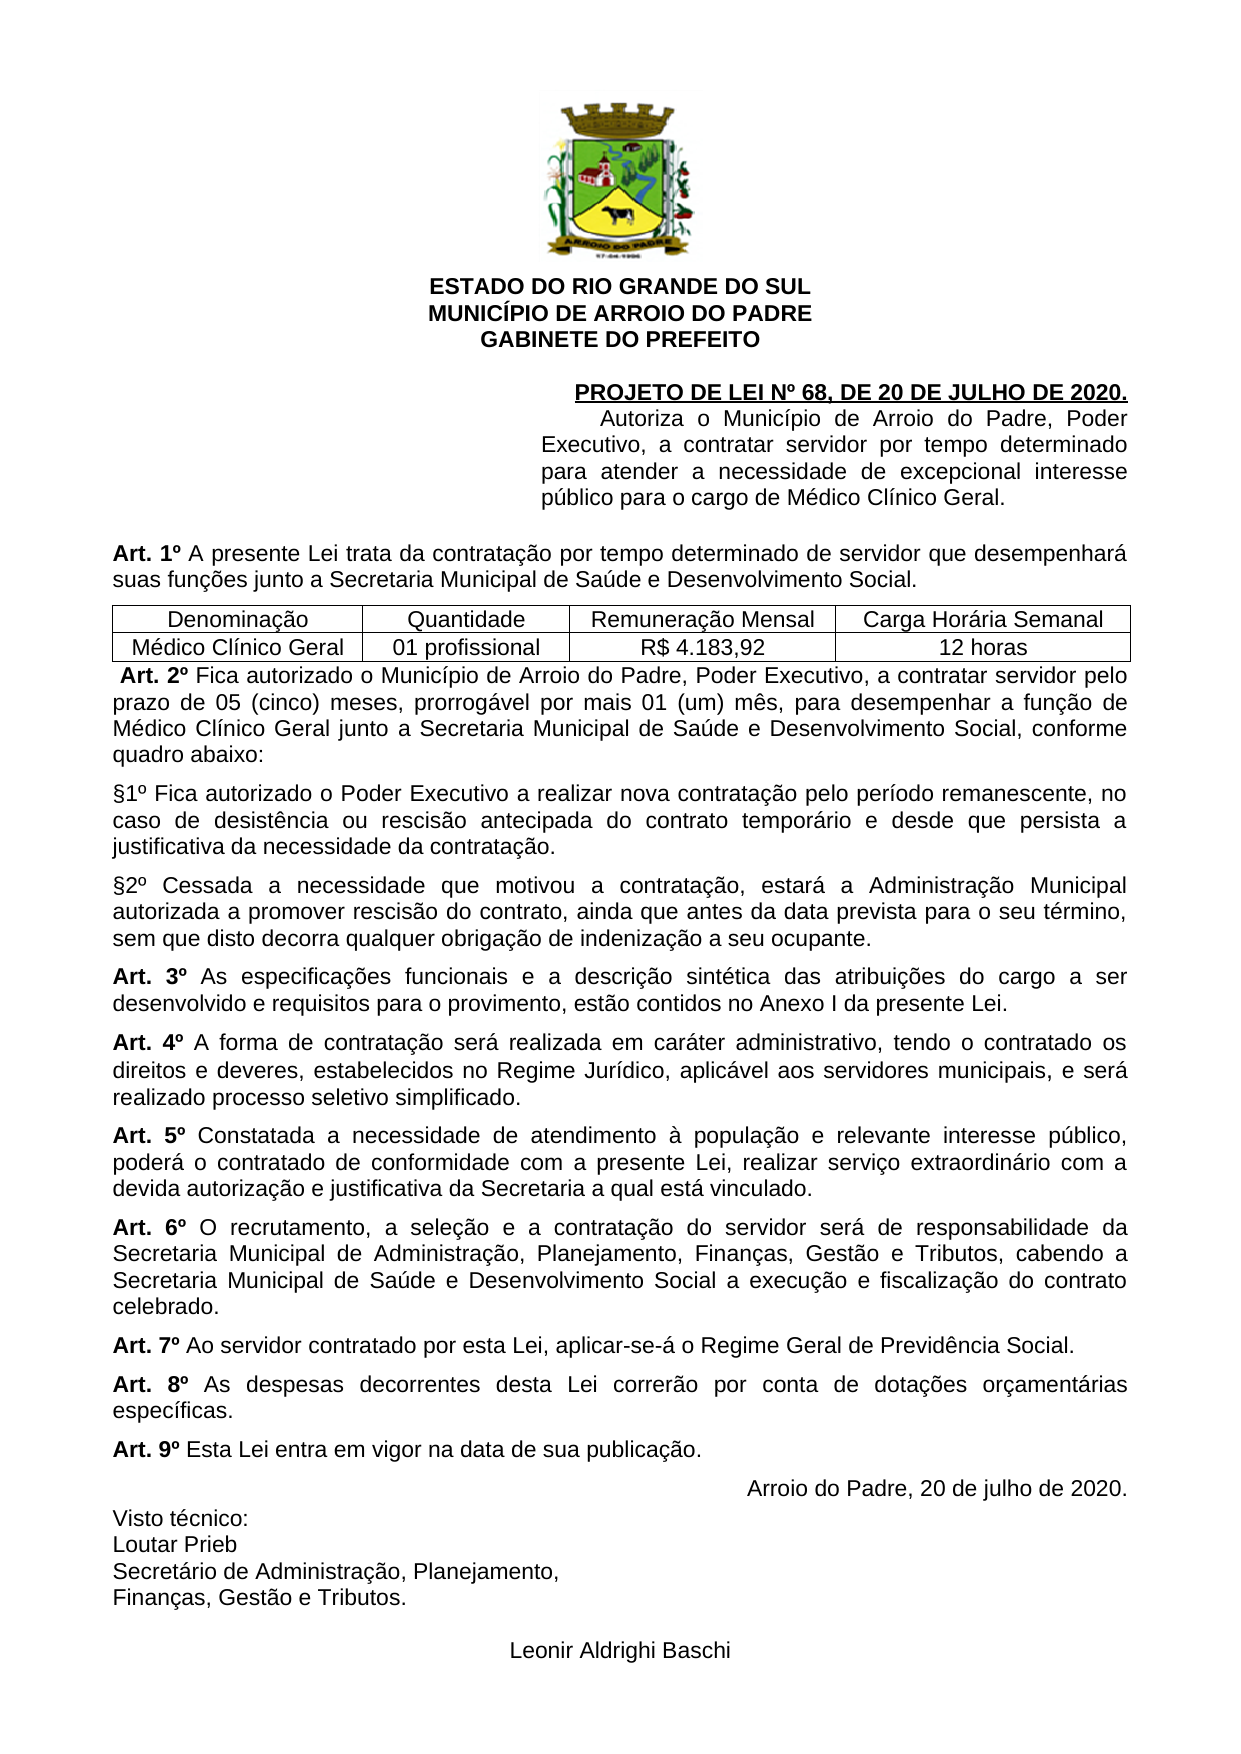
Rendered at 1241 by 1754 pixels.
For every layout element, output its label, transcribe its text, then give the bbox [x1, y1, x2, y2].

table_header Quantidade [363, 606, 569, 632]
picture [537, 88, 703, 262]
table_cell 12 horas [836, 633, 1130, 661]
text PROJETO DE LEI Nº 68, DE 20 DE JULHO DE 2020. [112, 378, 1128, 405]
text Autoriza o Município de Arroio do Padre, Poder Executivo, a contratar servidor por tempo determinado para atender a necessidade de excepcional interesse público para o cargo de Médico Clínico Geral. [541, 405, 1128, 510]
text §2º Cessada a necessidade que motivou a contratação, estará a Administração Municipal autorizada a promover rescisão do contrato, ainda que antes da data prevista para o seu término, sem que disto decorra qualquer obrigação de indenização a seu ocupante. [112, 872, 1128, 951]
text Art. 1º A presente Lei trata da contratação por tempo determinado de servidor que desempenhará suas funções junto a Secretaria Municipal de Saúde e Desenvolvimento Social. [112, 539, 1128, 592]
text Art. 4º A forma de contratação será realizada em caráter administrativo, tendo o contratado os direitos e deveres, estabelecidos no Regime Jurídico, aplicável aos servidores municipais, e será realizado processo seletivo simplificado. [112, 1028, 1128, 1110]
table_header Carga Horária Semanal [836, 606, 1130, 632]
table_cell Médico Clínico Geral [113, 633, 362, 661]
text MUNICÍPIO DE ARROIO DO PADRE [112, 299, 1128, 326]
table_cell 01 profissional [363, 633, 569, 661]
table_cell R$ 4.183,92 [570, 633, 835, 661]
text Finanças, Gestão e Tributos. [112, 1584, 1128, 1611]
text ESTADO DO RIO GRANDE DO SUL [112, 273, 1128, 299]
text Leonir Aldrighi Baschi [112, 1637, 1128, 1663]
text GABINETE DO PREFEITO [112, 326, 1128, 352]
text Art. 3º As especificações funcionais e a descrição sintética das atribuições do cargo a ser desenvolvido e requisitos para o provimento, estão contidos no Anexo I da presente Lei. [112, 963, 1128, 1016]
table_header Remuneração Mensal [570, 606, 835, 632]
text Art. 7º Ao servidor contratado por esta Lei, aplicar-se-á o Regime Geral de Previdência Social. [112, 1332, 1128, 1358]
text Art. 9º Esta Lei entra em vigor na data de sua publicação. [112, 1436, 1128, 1462]
text Visto técnico: [112, 1505, 1128, 1531]
text Art. 8º As despesas decorrentes desta Lei correrão por conta de dotações orçamentárias específicas. [112, 1371, 1128, 1423]
text Art. 2º Fica autorizado o Município de Arroio do Padre, Poder Executivo, a contratar servidor pelo prazo de 05 (cinco) meses, prorrogável por mais 01 (um) mês, para desempenhar a função de Médico Clínico Geral junto a Secretaria Municipal de Saúde e Desenvolvimento Social, conforme quadro abaixo: [112, 662, 1128, 768]
text Loutar Prieb [112, 1531, 1128, 1558]
table_header Denominação [113, 606, 362, 632]
text Art. 5º Constatada a necessidade de atendimento à população e relevante interesse público, poderá o contratado de conformidade com a presente Lei, realizar serviço extraordinário com a devida autorização e justificativa da Secretaria a qual está vinculado. [112, 1122, 1128, 1202]
text Art. 6º O recrutamento, a seleção e a contratação do servidor será de responsabilidade da Secretaria Municipal de Administração, Planejamento, Finanças, Gestão e Tributos, cabendo a Secretaria Municipal de Saúde e Desenvolvimento Social a execução e fiscalização do contrato celebrado. [112, 1214, 1128, 1319]
text §1º Fica autorizado o Poder Executivo a realizar nova contratação pelo período remanescente, no caso de desistência ou rescisão antecipada do contrato temporário e desde que persista a justificativa da necessidade da contratação. [112, 780, 1128, 859]
text Secretário de Administração, Planejamento, [112, 1558, 1128, 1584]
text Arroio do Padre, 20 de julho de 2020. [112, 1475, 1128, 1501]
